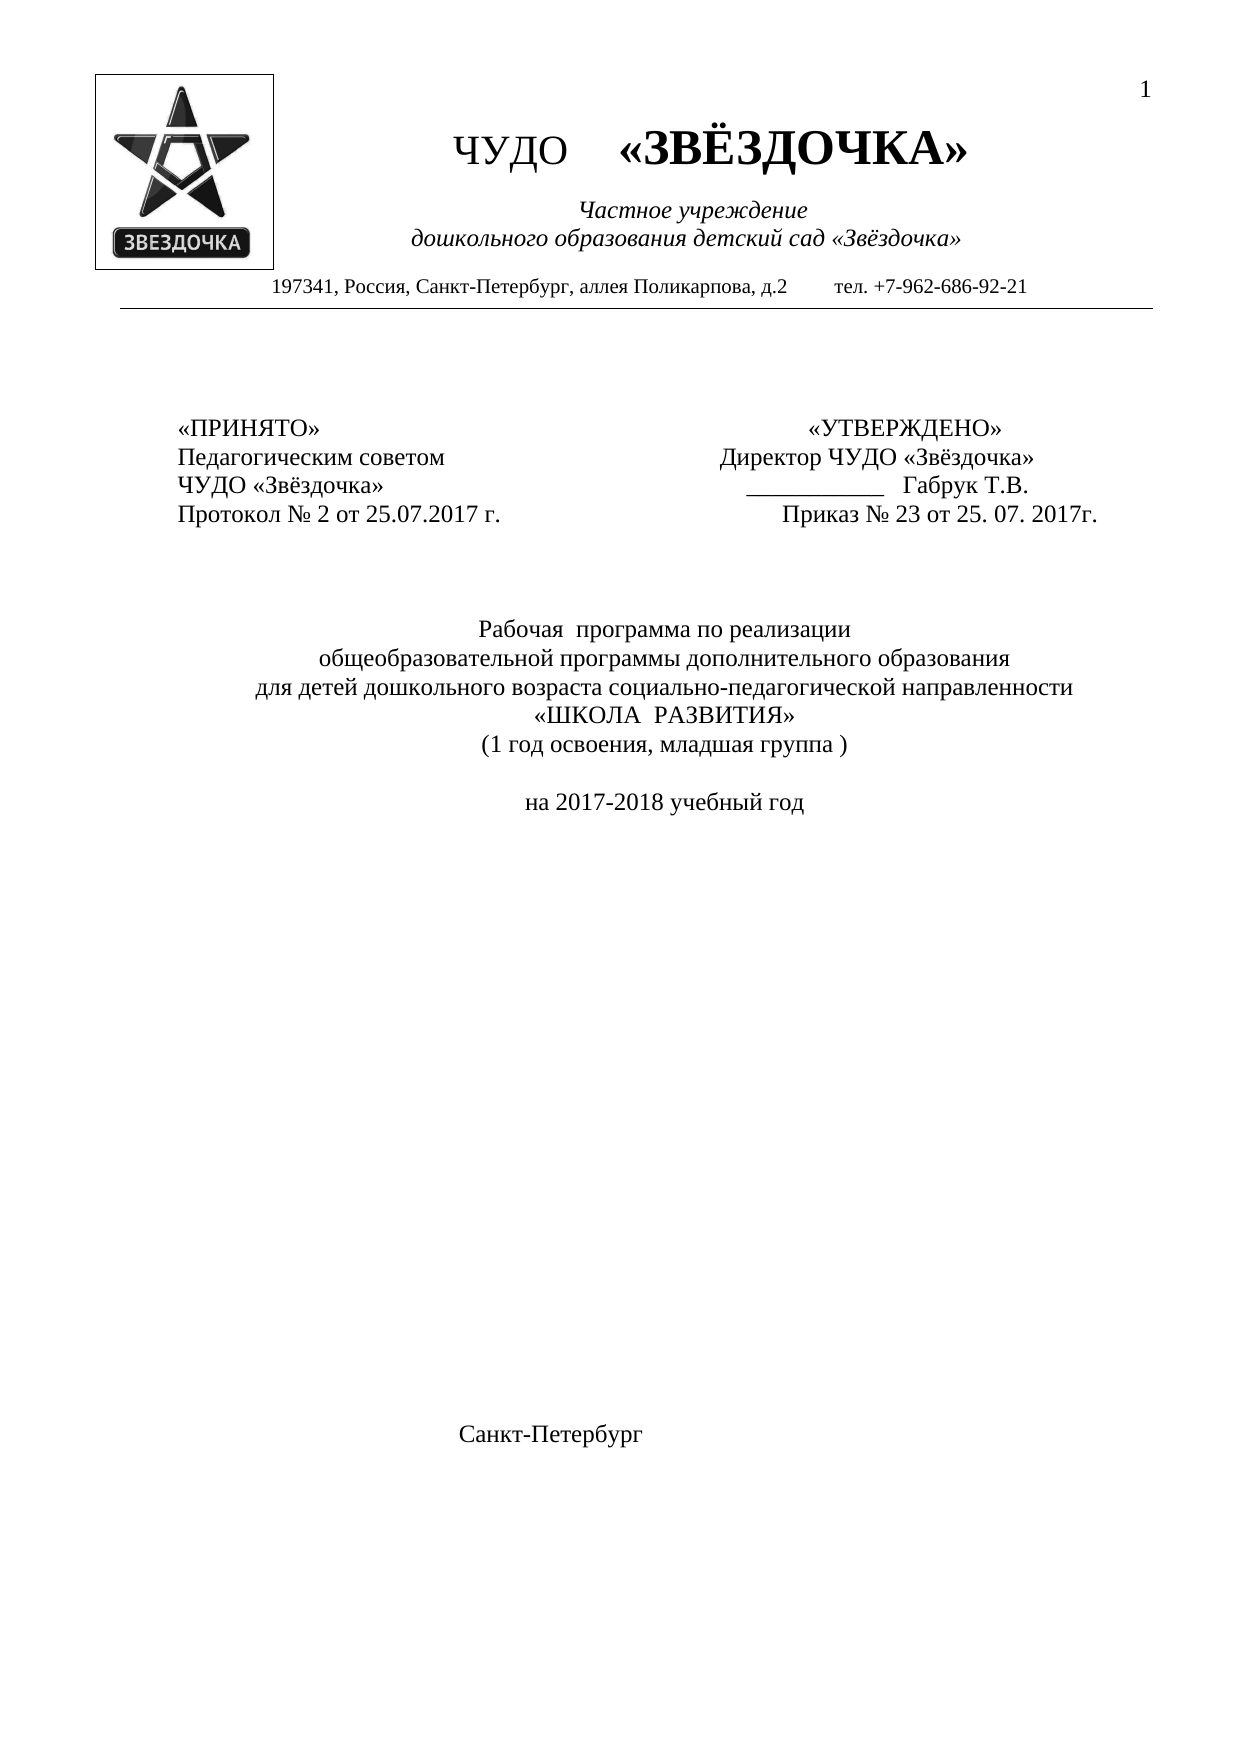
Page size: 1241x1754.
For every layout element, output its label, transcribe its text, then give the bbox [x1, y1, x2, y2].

picture [110, 81, 253, 261]
text Протокол № 2 от 25.07.2017 г. Приказ № 23 от 25. 07. 2017г. [177, 499, 1152, 528]
text Педагогическим советом Директор ЧУДО «Звёздочка» [177, 442, 1152, 470]
text ЧУДО «ЗВЁЗДОЧКА» [274, 118, 1152, 176]
text Рабочая программа по реализации [177, 614, 1152, 643]
text (1 год освоения, младшая группа ) [177, 729, 1152, 758]
text ЧУДО «Звёздочка» ___________ Габрук Т.В. [177, 470, 1152, 499]
text 197341, Россия, Санкт-Петербург, аллея Поликарпова, д.2 тел. +7-962-686-92-21 [177, 274, 1152, 298]
text для детей дошкольного возраста социально-педагогической направленности [177, 672, 1152, 700]
text «ШКОЛА РАЗВИТИЯ» [177, 700, 1152, 729]
text на 2017-2018 учебный год [177, 787, 1152, 815]
text дошкольного образования детский сад «Звёздочка» [274, 223, 1152, 252]
text общеобразовательной программы дополнительного образования [177, 643, 1152, 672]
text «ПРИНЯТО» «УТВЕРЖДЕНО» [177, 413, 1152, 442]
text Санкт-Петербург [177, 1419, 1152, 1448]
text Частное учреждение [274, 195, 1152, 223]
